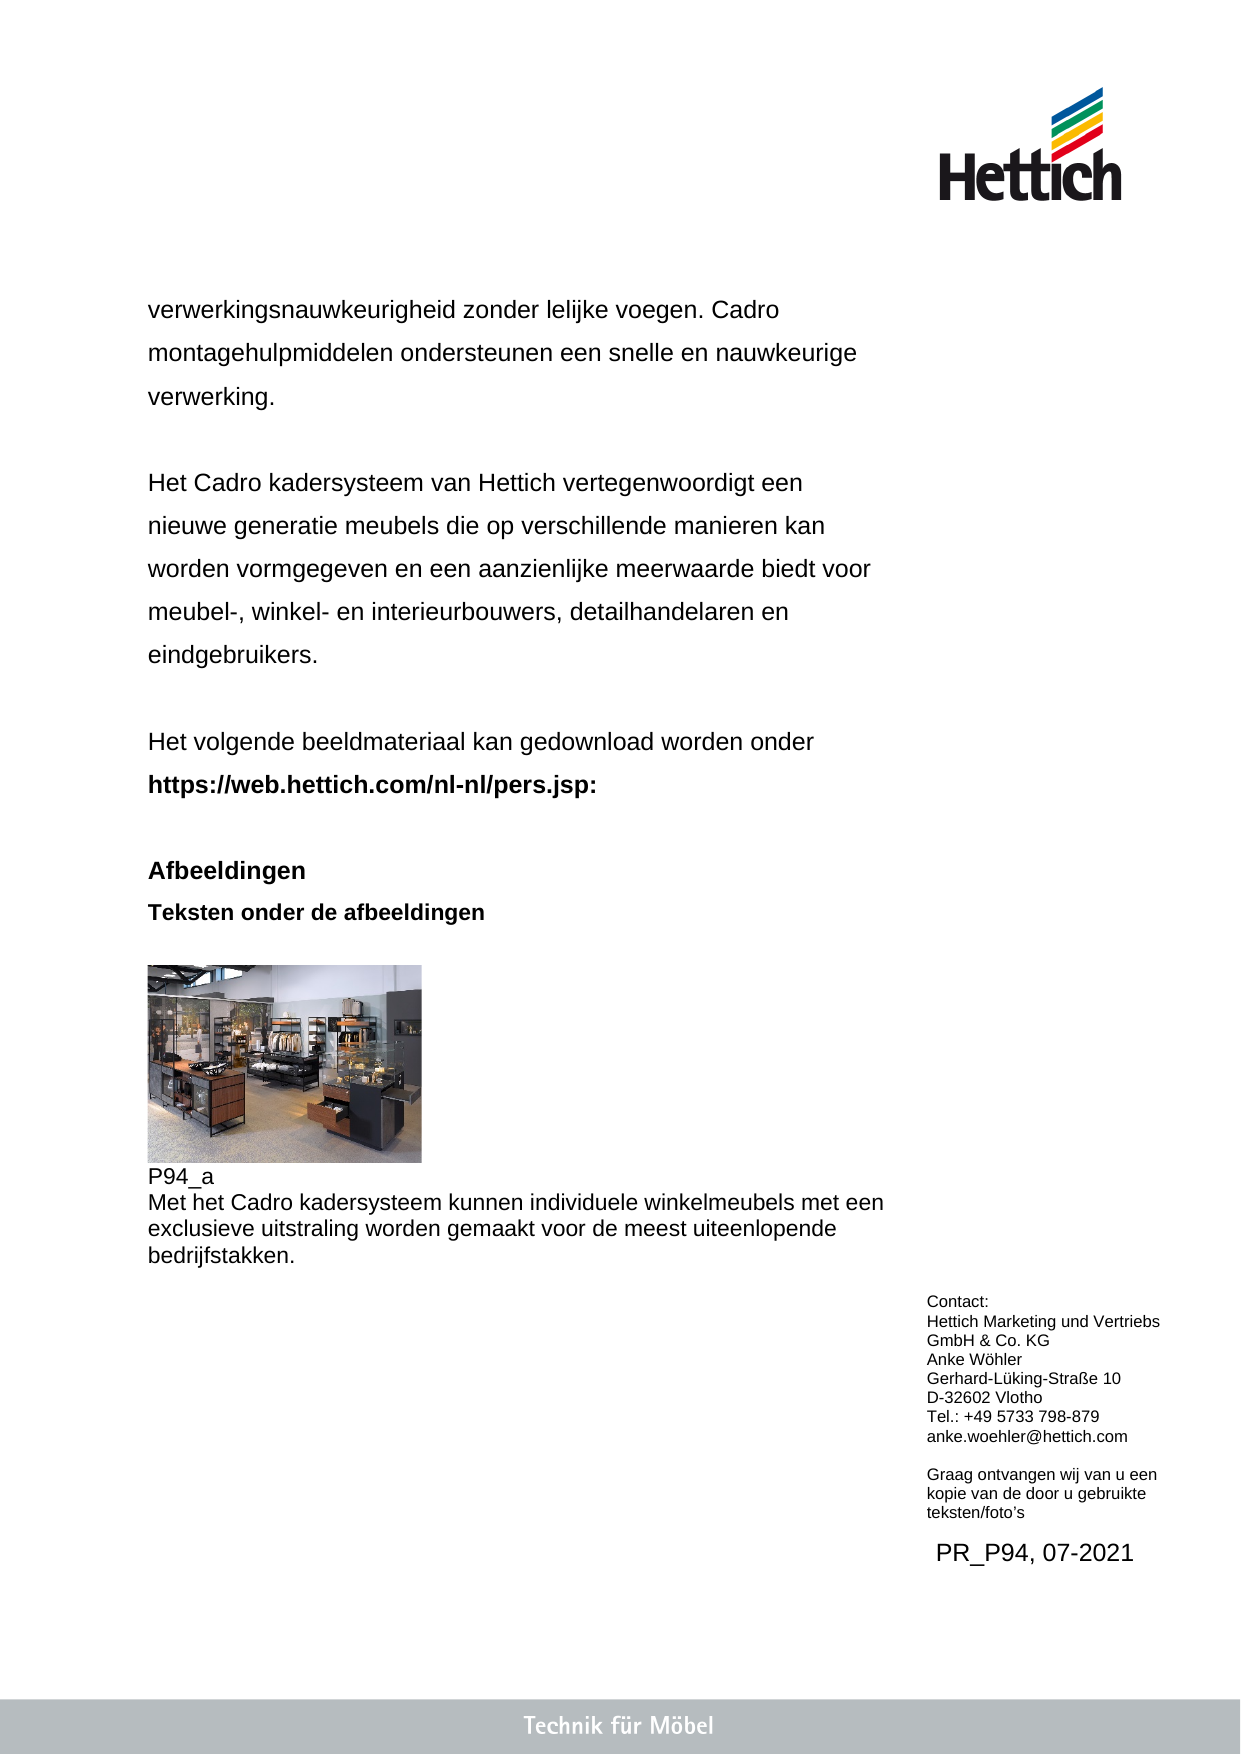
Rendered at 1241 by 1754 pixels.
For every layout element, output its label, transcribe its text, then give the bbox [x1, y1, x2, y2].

text P94_a [148, 1163, 886, 1189]
picture [0, 1636, 1241, 1754]
text Afbeeldingen [148, 856, 886, 885]
text Met het Cadro kadersysteem kunnen individuele winkelmeubels met een exclusieve uitstraling worden gemaakt voor de meest uiteenlopende bedrijfstakken. [148, 1189, 886, 1268]
text Teksten onder de afbeeldingen [148, 899, 886, 925]
picture [0, 6, 1241, 263]
picture [147, 965, 422, 1163]
text Het volgende beeldmateriaal kan gedownload worden onder https://web.hettich.com/nl-nl/pers.jsp: [148, 683, 886, 798]
text Het Cadro kadersysteem van Hettich vertegenwoordigt een nieuwe generatie meubels die op verschillende manieren kan worden vormgegeven en een aanzienlijke meerwaarde biedt voor meubel-, winkel- en interieurbouwers, detailhandelaren en eindgebruikers. [148, 468, 886, 669]
